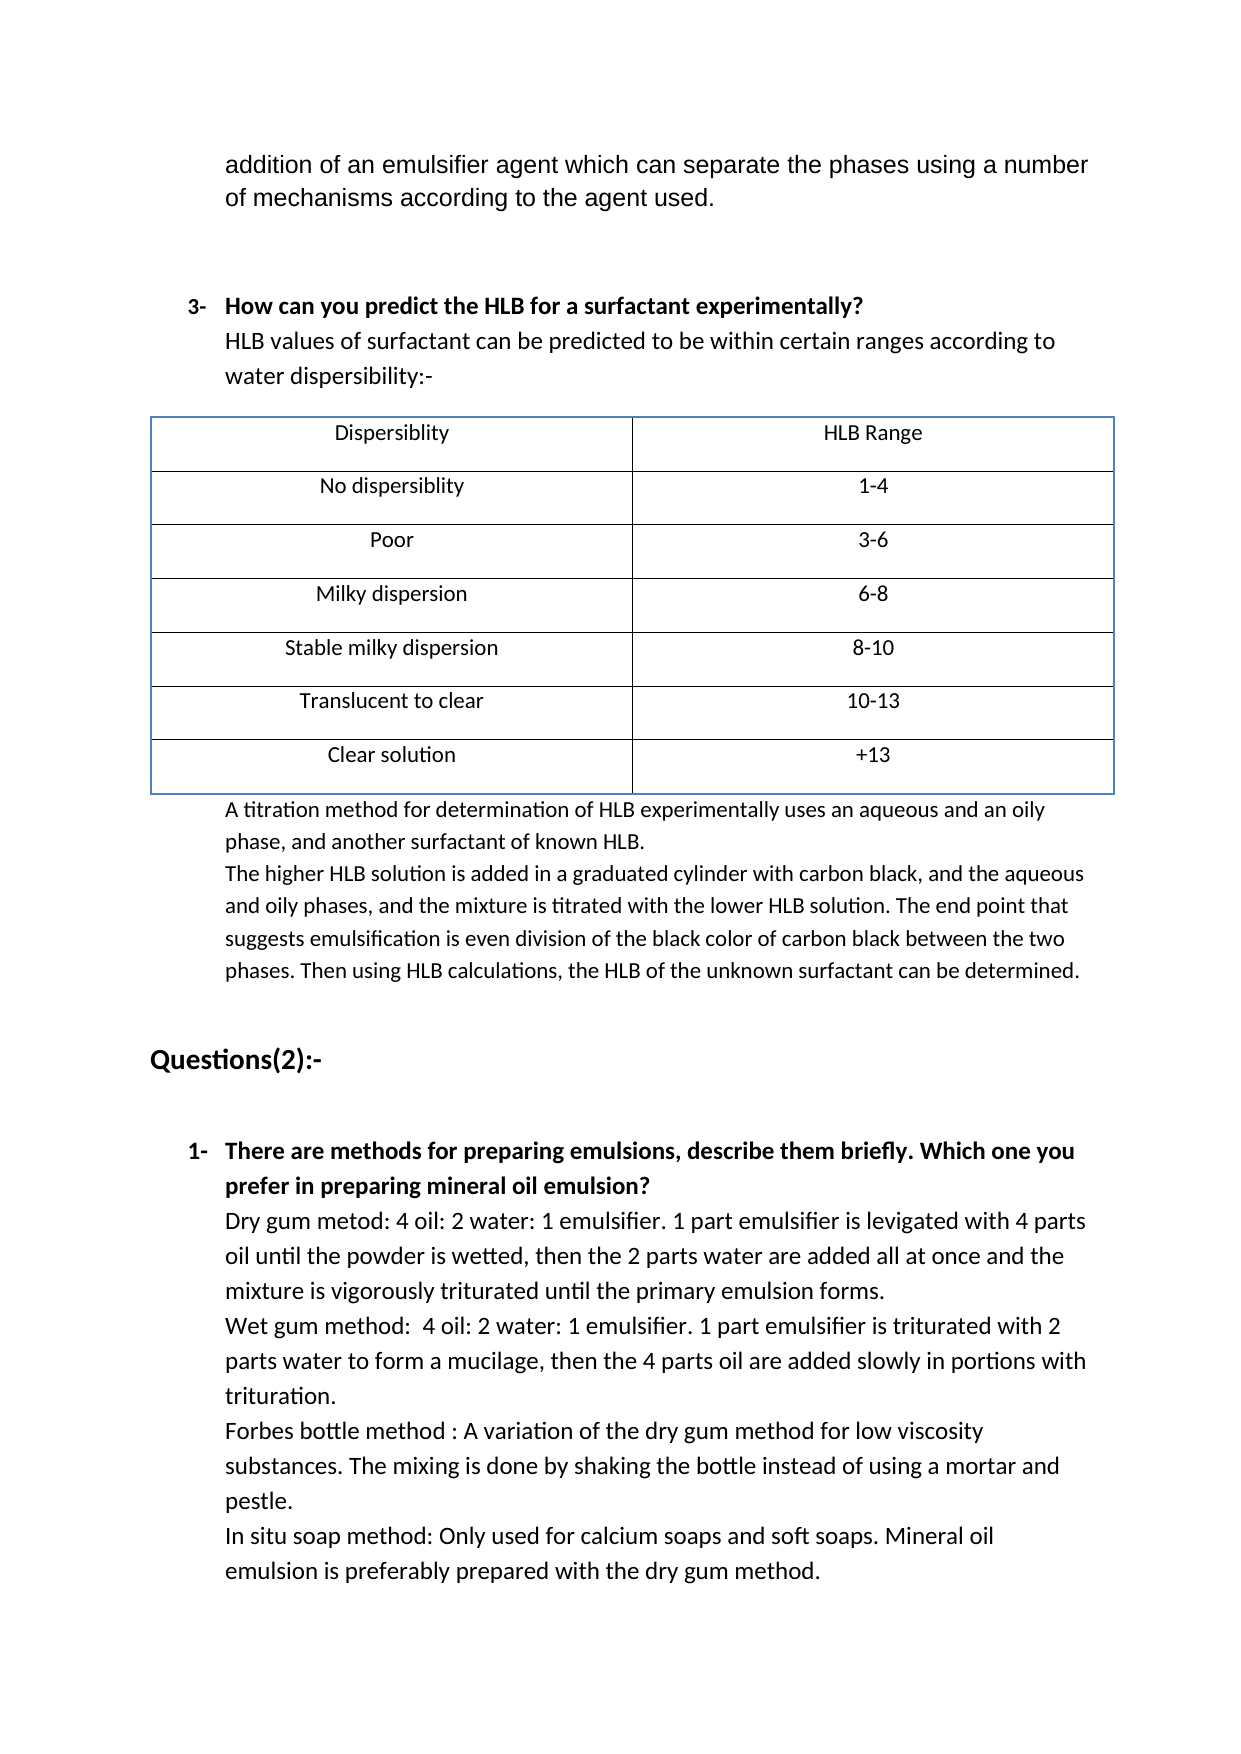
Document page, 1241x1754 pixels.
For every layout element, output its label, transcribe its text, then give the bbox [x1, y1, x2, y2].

table_header HLB Range [633, 418, 1113, 471]
text A titration method for determination of HLB experimentally uses an aqueous and an oily phase, and another surfactant of known HLB. [225, 795, 1090, 855]
table_cell Stable milky dispersion [152, 633, 632, 686]
table_cell 3-6 [633, 525, 1113, 578]
text Questions(2):- [150, 1041, 1090, 1077]
text Dry gum metod: 4 oil: 2 water: 1 emulsifier. 1 part emulsifier is levigated with 4 parts oil until the powder is wetted, then the 2 parts water are added all at once and the mixture is vigorously triturated until the primary emulsion forms. [225, 1205, 1090, 1306]
table_cell +13 [633, 740, 1113, 793]
list There are methods for preparing emulsions, describe them briefly. Which one you prefer in preparing mineral oil emulsion? [187, 1135, 1090, 1201]
table_cell 10-13 [633, 687, 1113, 739]
table_cell Translucent to clear [152, 687, 632, 739]
text The higher HLB solution is added in a graduated cylinder with carbon black, and the aqueous and oily phases, and the mixture is titrated with the lower HLB solution. The end point that suggests emulsification is even division of the black color of carbon black between the two phases. Then using HLB calculations, the HLB of the unknown surfactant can be determined. [225, 859, 1090, 984]
table_cell 8-10 [633, 633, 1113, 686]
text In situ soap method: Only used for calcium soaps and soft soaps. Mineral oil emulsion is preferably prepared with the dry gum method. [225, 1520, 1090, 1586]
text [225, 150, 1090, 212]
table_cell Clear solution [152, 740, 632, 793]
table_cell No dispersiblity [152, 472, 632, 524]
table_cell 6-8 [633, 579, 1113, 632]
table_cell 1-4 [633, 472, 1113, 524]
table_header Dispersiblity [152, 418, 632, 471]
list How can you predict the HLB for a surfactant experimentally? [187, 290, 1090, 320]
text Wet gum method: 4 oil: 2 water: 1 emulsifier. 1 part emulsifier is triturated with 2 parts water to form a mucilage, then the 4 parts oil are added slowly in portions with trituration. [225, 1310, 1090, 1411]
table_cell Poor [152, 525, 632, 578]
text HLB values of surfactant can be predicted to be within certain ranges according to water dispersibility:- [225, 325, 1090, 390]
table_cell Milky dispersion [152, 579, 632, 632]
text Forbes bottle method : A variation of the dry gum method for low viscosity substances. The mixing is done by shaking the bottle instead of using a mortar and pestle. [225, 1415, 1090, 1516]
